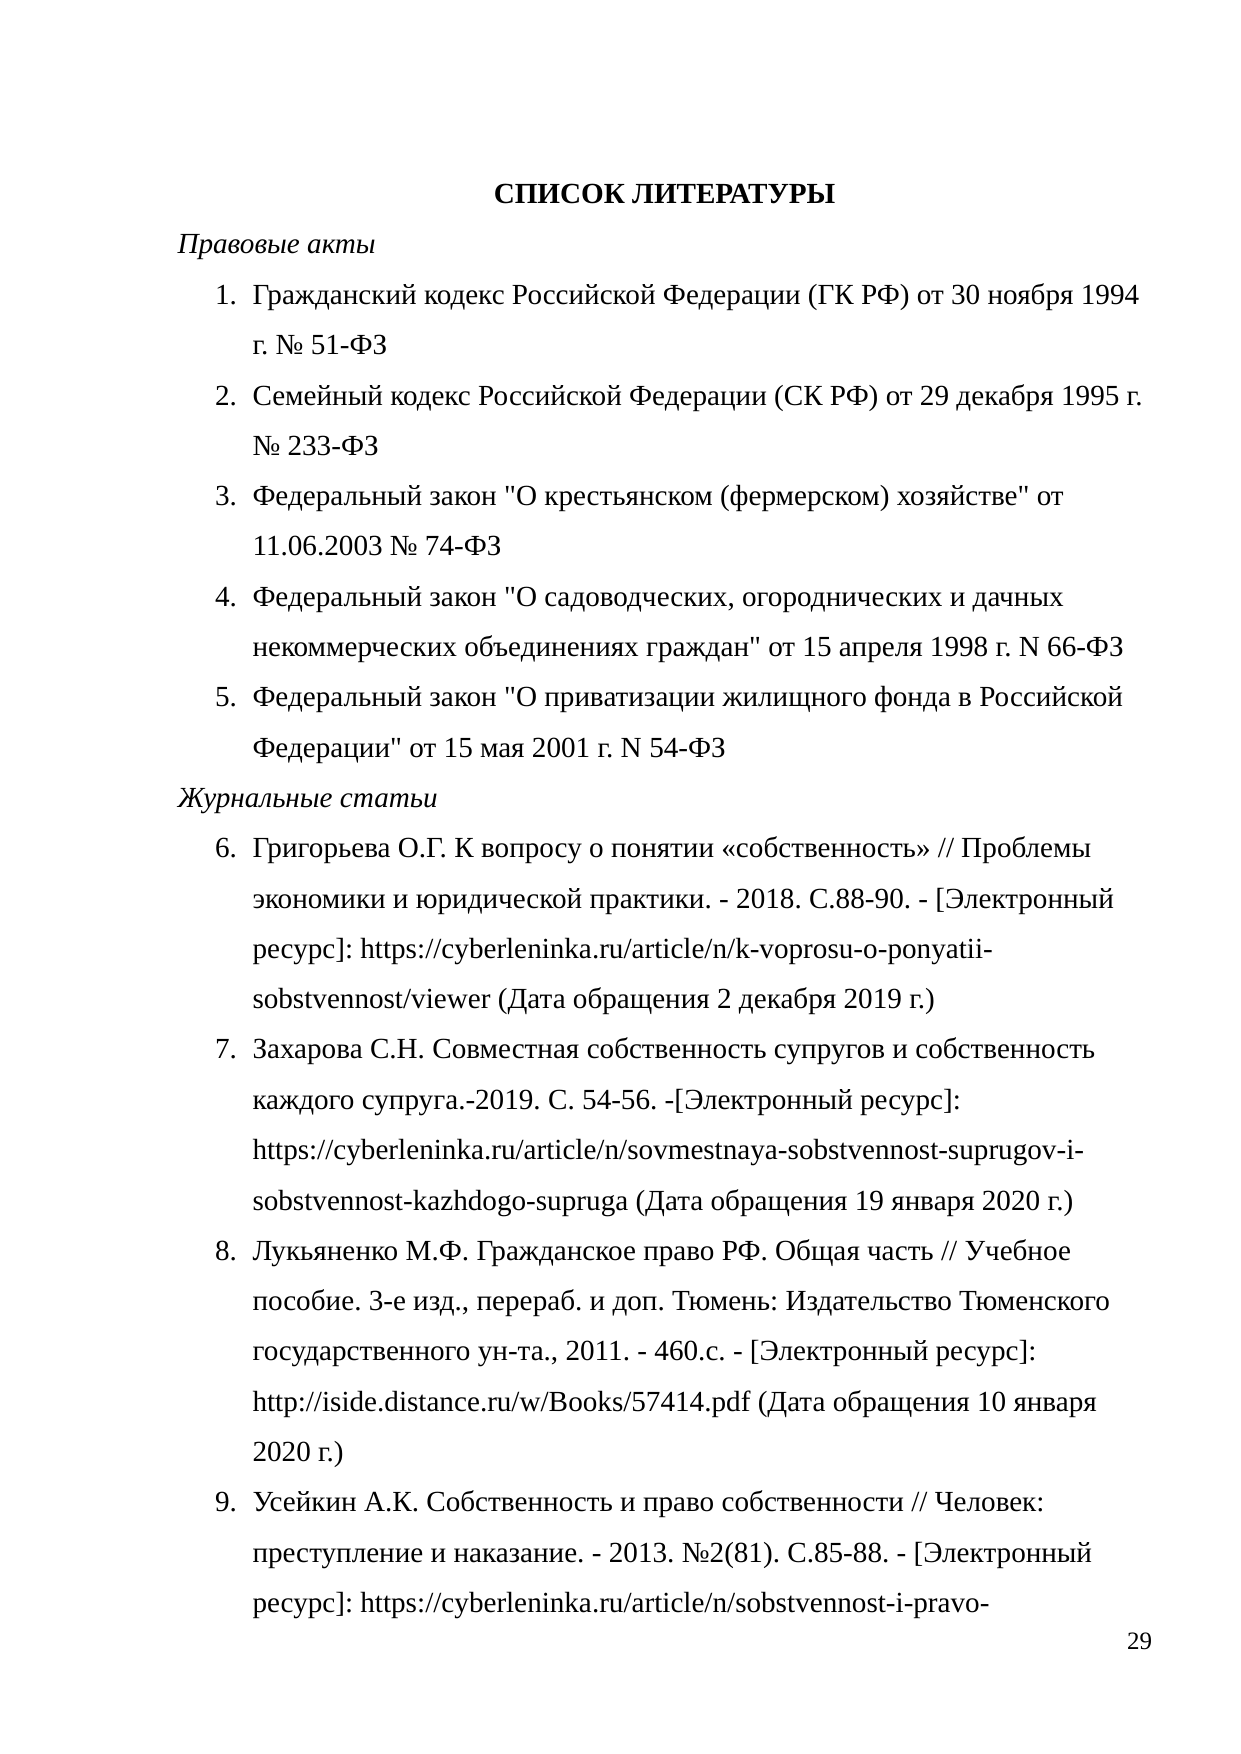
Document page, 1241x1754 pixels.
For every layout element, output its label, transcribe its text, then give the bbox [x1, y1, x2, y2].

list Семейный кодекс Российской Федерации (СК РФ) от 29 декабря 1995 г. № 233-ФЗ [215, 378, 1152, 461]
text Журнальные статьи [177, 780, 1152, 814]
text Правовые акты [177, 227, 1152, 260]
list Федеральный закон "О приватизации жилищного фонда в Российской Федерации" от 15 мая 2001 г. N 54-ФЗ [215, 679, 1152, 763]
list Гражданский кодекс Российской Федерации (ГК РФ) от 30 ноября 1994 г. № 51-ФЗ [215, 277, 1152, 361]
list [215, 1484, 1152, 1619]
subtitle СПИСОК ЛИТЕРАТУРЫ [177, 176, 1152, 210]
list Григорьева О.Г. К вопросу о понятии «собственность» // Проблемы экономики и юридической практики. - 2018. С.88-90. - [Электронный ресурс]: https://cyberleninka.ru/article/n/k-voprosu-o-ponyatii-sobstvennost/viewer (Дата обращения 2 декабря 2019 г.) [215, 830, 1152, 1015]
list Захарова С.Н. Совместная собственность супругов и собственность каждого супруга.-2019. С. 54-56. -[Электронный ресурс]: https://cyberleninka.ru/article/n/sovmestnaya-sobstvennost-suprugov-i-sobstvennost-kazhdogo-supruga (Дата обращения 19 января 2020 г.) [215, 1032, 1152, 1216]
list Лукьяненко М.Ф. Гражданское право РФ. Общая часть // Учебное пособие. 3-е изд., перераб. и доп. Тюмень: Издательство Тюменского государственного ун-та., 2011. - 460.с. - [Электронный ресурс]: http://iside.distance.ru/w/Books/57414.pdf (Дата обращения 10 января 2020 г.) [215, 1233, 1152, 1468]
list Федеральный закон "О садоводческих, огороднических и дачных некоммерческих объединениях граждан" от 15 апреля 1998 г. N 66-ФЗ [215, 579, 1152, 663]
list Федеральный закон "О крестьянском (фермерском) хозяйстве" от 11.06.2003 № 74-ФЗ [215, 478, 1152, 562]
